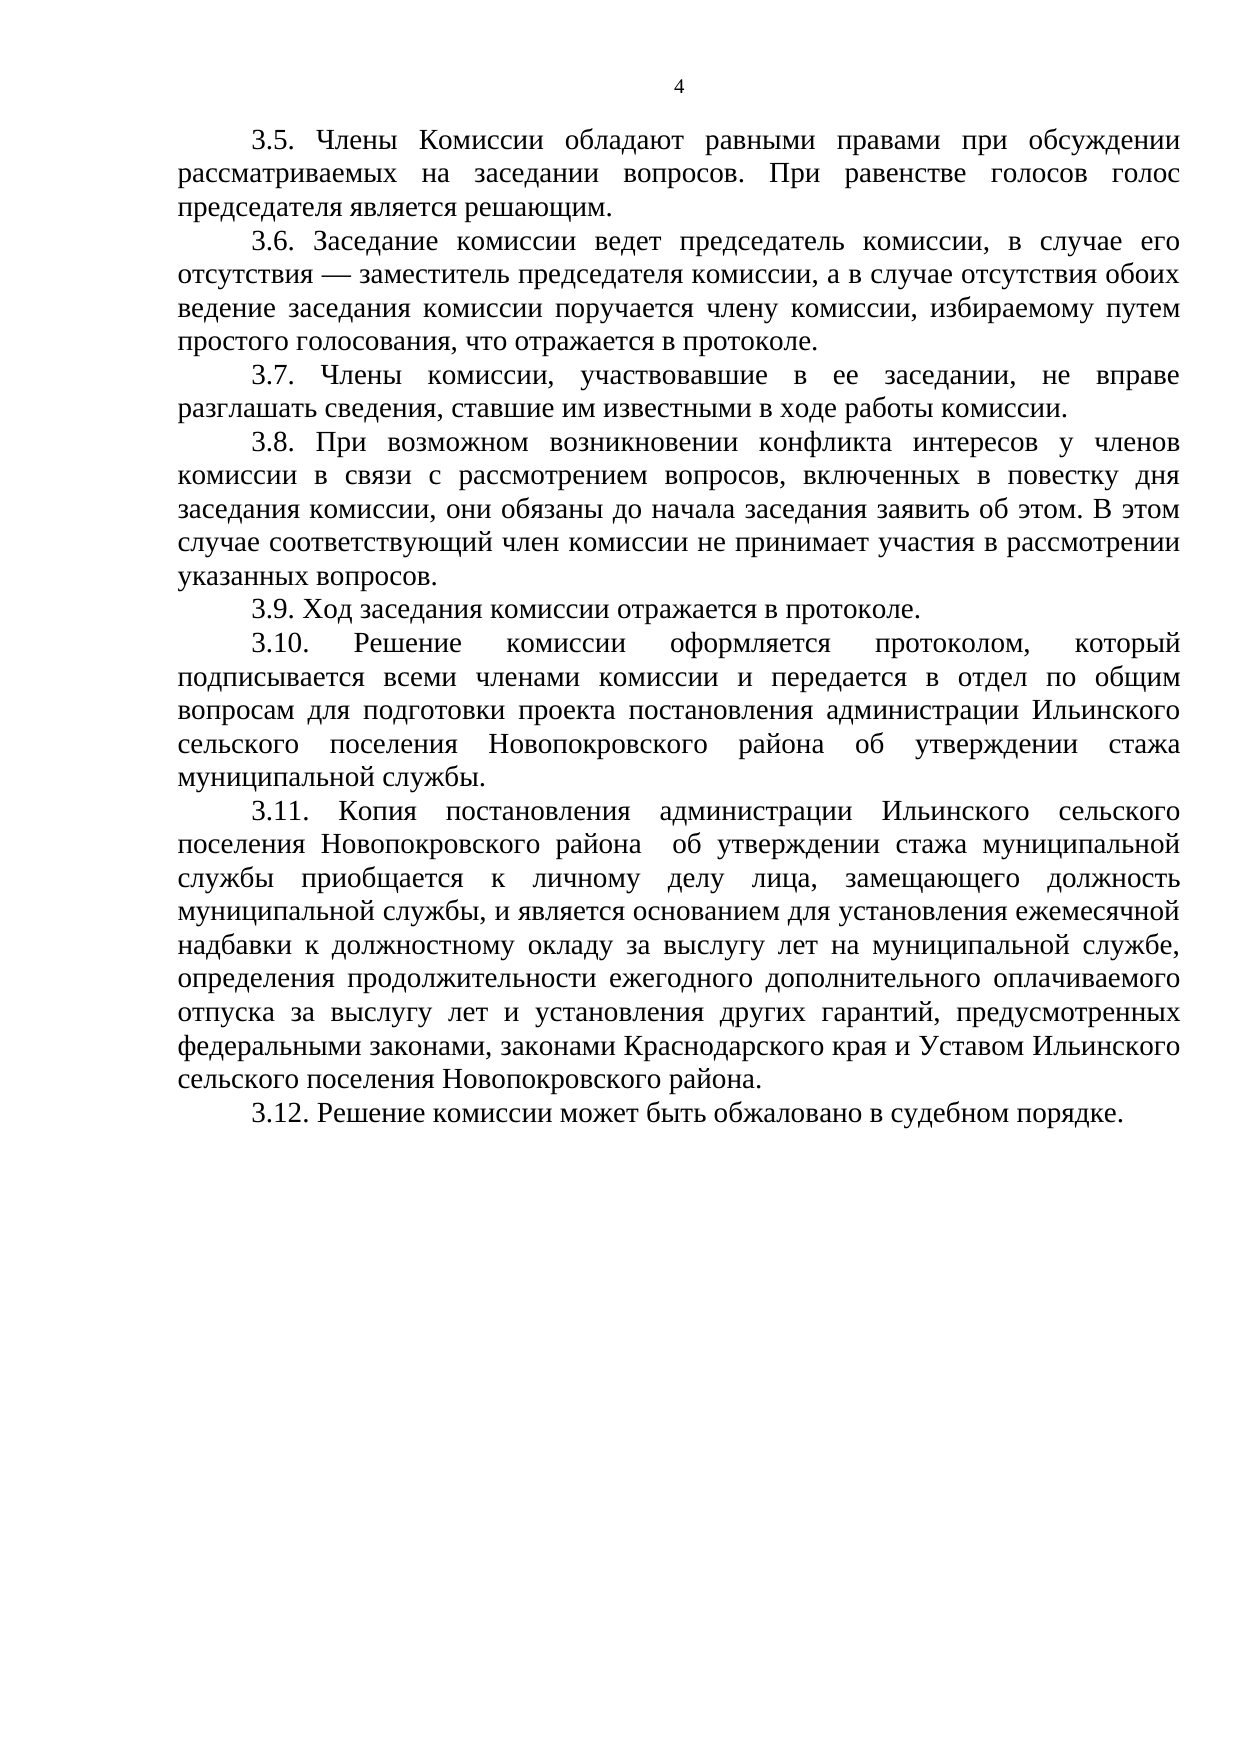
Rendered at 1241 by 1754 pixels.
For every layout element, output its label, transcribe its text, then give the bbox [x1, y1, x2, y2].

text 3.9. Ход заседания комиссии отражается в протоколе. [177, 592, 1181, 625]
text 3.6. Заседание комиссии ведет председатель комиссии, в случае его отсутствия — заместитель председателя комиссии, а в случае отсутствия обоих ведение заседания комиссии поручается члену комиссии, избираемому путем простого голосования, что отражается в протоколе. [177, 223, 1181, 357]
text 3.5. Члены Комиссии обладают равными правами при обсуждении рассматриваемых на заседании вопросов. При равенстве голосов голос председателя является решающим. [177, 122, 1181, 223]
text 3.12. Решение комиссии может быть обжаловано в судебном порядке. [177, 1095, 1181, 1128]
text 3.8. При возможном возникновении конфликта интересов у членов комиссии в связи с рассмотрением вопросов, включенных в повестку дня заседания комиссии, они обязаны до начала заседания заявить об этом. В этом случае соответствующий член комиссии не принимает участия в рассмотрении указанных вопросов. [177, 424, 1181, 592]
text 3.11. Копия постановления администрации Ильинского сельского поселения Новопокровского района об утверждении стажа муниципальной службы приобщается к личному делу лица, замещающего должность муниципальной службы, и является основанием для установления ежемесячной надбавки к должностному окладу за выслугу лет на муниципальной службе, определения продолжительности ежегодного дополнительного оплачиваемого отпуска за выслугу лет и установления других гарантий, предусмотренных федеральными законами, законами Краснодарского края и Уставом Ильинского сельского поселения Новопокровского района. [177, 793, 1181, 1095]
text 3.10. Решение комиссии оформляется протоколом, который подписывается всеми членами комиссии и передается в отдел по общим вопросам для подготовки проекта постановления администрации Ильинского сельского поселения Новопокровского района об утверждении стажа муниципальной службы. [177, 625, 1181, 793]
text 3.7. Члены комиссии, участвовавшие в ее заседании, не вправе разглашать сведения, ставшие им известными в ходе работы комиссии. [177, 357, 1181, 424]
